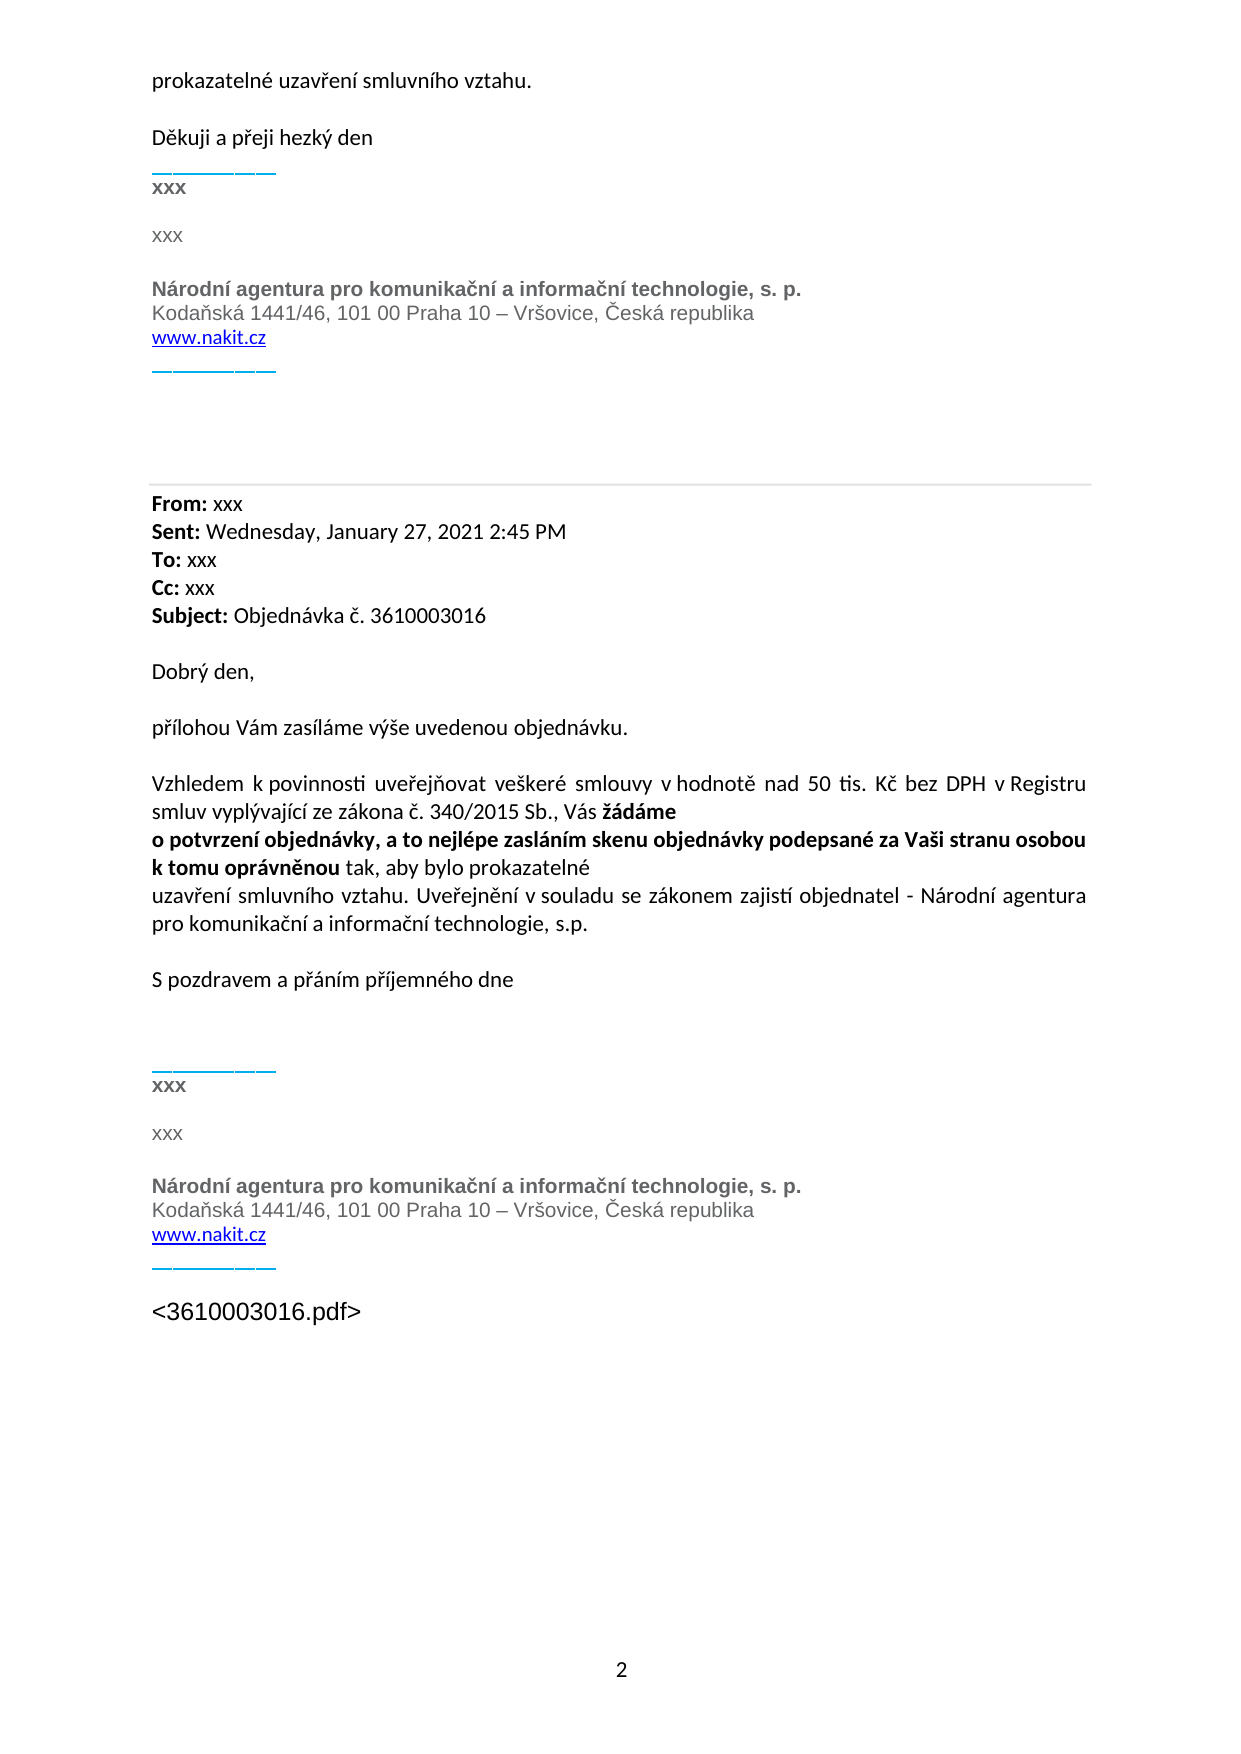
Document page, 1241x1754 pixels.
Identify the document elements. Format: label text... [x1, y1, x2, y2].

text S pozdravem a přáním příjemného dne [152, 965, 1103, 993]
text To: xxx [152, 545, 1103, 573]
text xxx [152, 1067, 1103, 1097]
text uzavření smluvního vztahu. Uveřejnění v souladu se zákonem zajistí objednatel - Národní agentura pro komunikační a informační technologie, s.p. [152, 881, 1103, 937]
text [152, 67, 1088, 95]
text xxx [152, 1121, 1103, 1145]
text o potvrzení objednávky, a to nejlépe zasláním skenu objednávky podepsané za Vaši stranu osobou k tomu oprávněnou tak, aby bylo prokazatelné [152, 825, 1096, 881]
subtitle <3610003016.pdf> [152, 1297, 1103, 1326]
text Subject: Objednávka č. 3610003016 Dobrý den, [152, 601, 488, 685]
text Cc: xxx [152, 573, 1103, 601]
text Vzhledem k povinnosti uveřejňovat veškeré smlouvy v hodnotě nad 50 tis. Kč bez DPH v Registru smluv vyplývající ze zákona č. 340/2015 Sb., Vás žádáme [152, 769, 1103, 825]
text xxx [152, 224, 1103, 248]
text Národní agentura pro komunikační a informační technologie, s. p. Kodaňská 1441/46, 101 00 Praha 10 – Vršovice, Česká republika www.nakit.cz [152, 276, 804, 350]
text Národní agentura pro komunikační a informační technologie, s. p. Kodaňská 1441/46, 101 00 Praha 10 – Vršovice, Česká republika www.nakit.cz [152, 1174, 804, 1247]
text From: xxx [152, 482, 1103, 517]
text Děkuji a přeji hezký den [152, 123, 1103, 151]
text xxx [152, 168, 532, 199]
text Sent: Wednesday, January 27, 2021 2:45 PM [152, 517, 1103, 545]
text přílohou Vám zasíláme výše uvedenou objednávku. [152, 713, 1103, 741]
